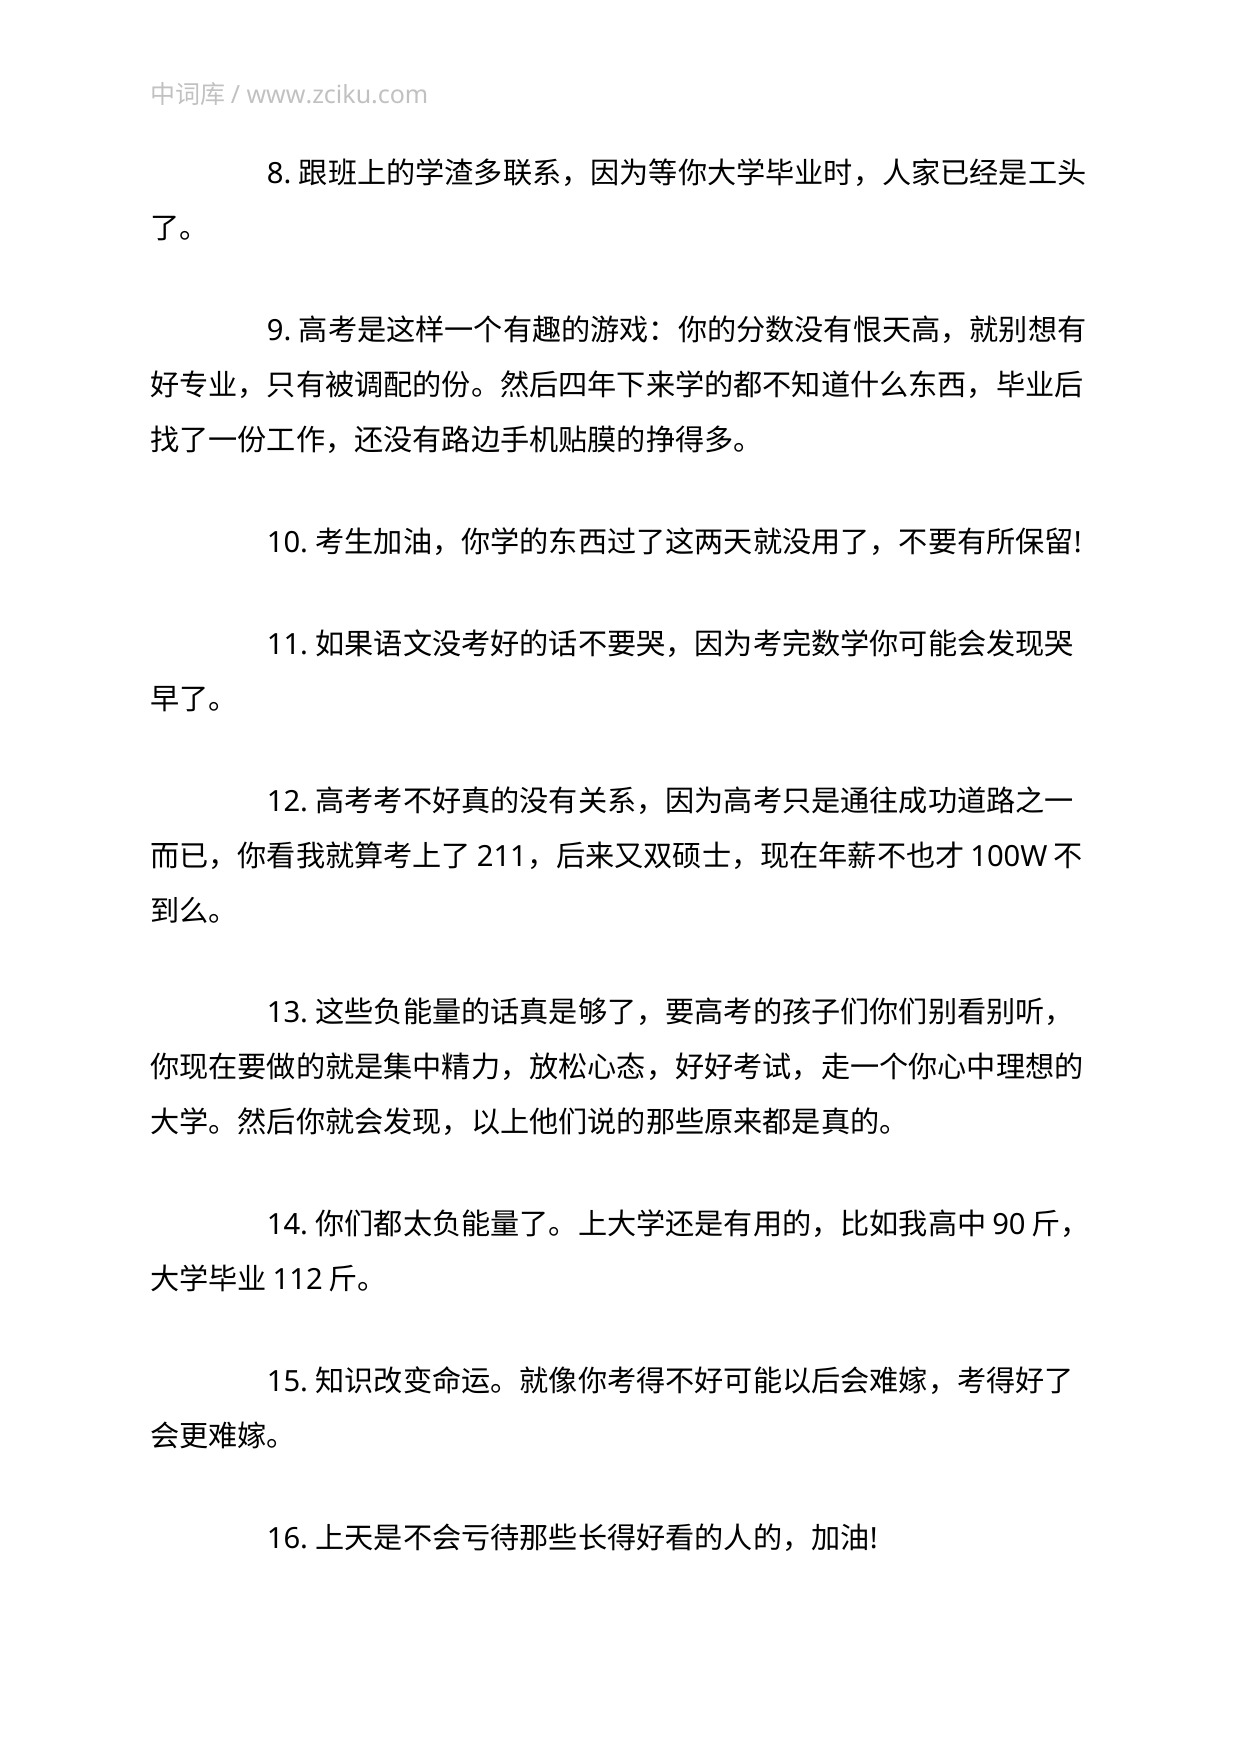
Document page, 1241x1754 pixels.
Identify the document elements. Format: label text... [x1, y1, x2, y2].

text 14. 你们都太负能量了。上大学还是有用的，比如我高中90斤，大学毕业112斤。 [150, 1201, 1090, 1298]
text 16. 上天是不会亏待那些长得好看的人的，加油! [150, 1514, 1090, 1557]
text 8. 跟班上的学渣多联系，因为等你大学毕业时，人家已经是工头了。 [150, 150, 1090, 247]
text 13. 这些负能量的话真是够了，要高考的孩子们你们别看别听，你现在要做的就是集中精力，放松心态，好好考试，走一个你心中理想的大学。然后你就会发现，以上他们说的那些原来都是真的。 [150, 989, 1090, 1141]
text 10. 考生加油，你学的东西过了这两天就没用了，不要有所保留! [150, 518, 1090, 561]
text 12. 高考考不好真的没有关系，因为高考只是通往成功道路之一而已，你看我就算考上了211，后来又双硕士，现在年薪不也才100W不到么。 [150, 777, 1090, 929]
text 11. 如果语文没考好的话不要哭，因为考完数学你可能会发现哭早了。 [150, 620, 1090, 718]
text 9. 高考是这样一个有趣的游戏：你的分数没有恨天高，就别想有好专业，只有被调配的份。然后四年下来学的都不知道什么东西，毕业后找了一份工作，还没有路边手机贴膜的挣得多。 [150, 307, 1090, 459]
text 15. 知识改变命运。就像你考得不好可能以后会难嫁，考得好了会更难嫁。 [150, 1358, 1090, 1455]
